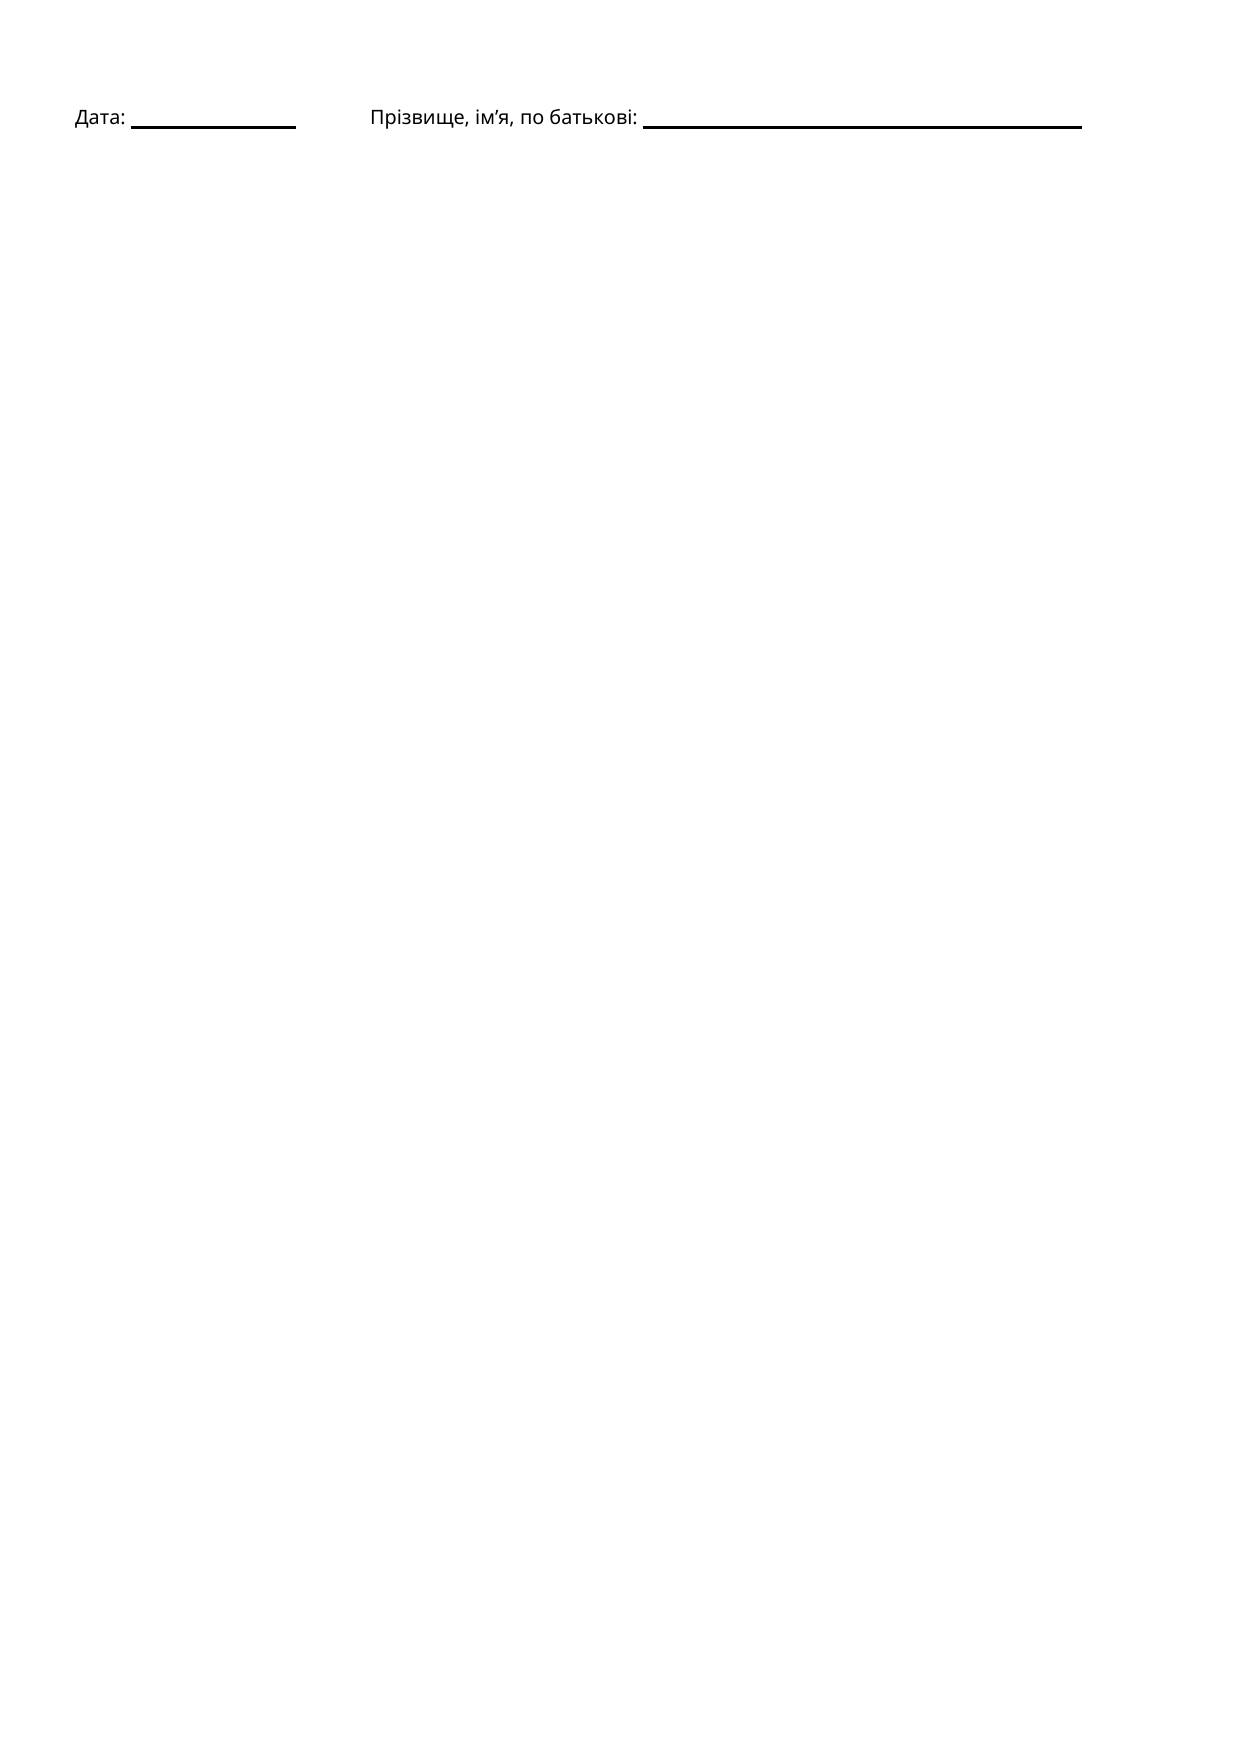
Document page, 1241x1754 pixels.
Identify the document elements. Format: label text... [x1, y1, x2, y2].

text Дата: Прізвище, ім’я, по батькові: [75, 103, 1165, 130]
